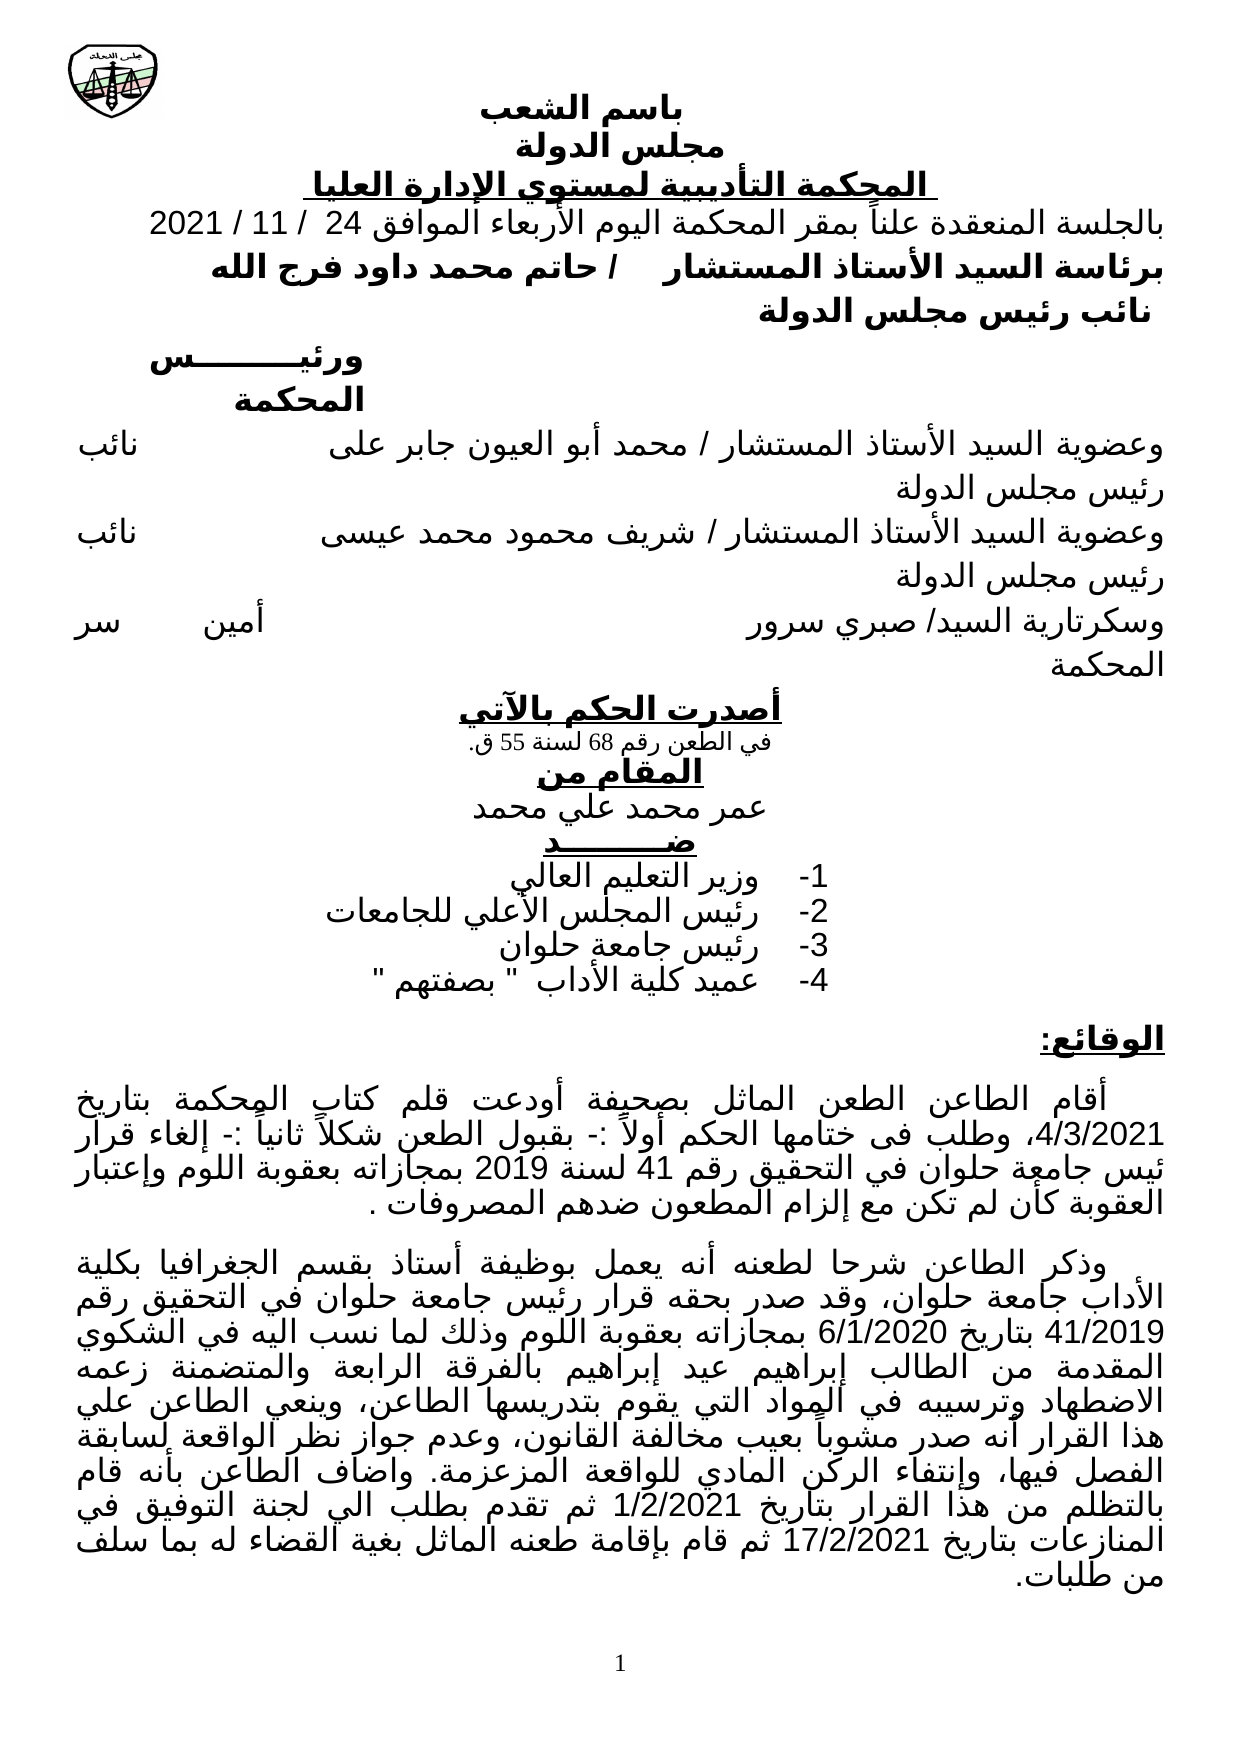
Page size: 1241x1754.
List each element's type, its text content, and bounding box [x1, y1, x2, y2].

text المحكمة التأديبية لمستوي الإدارة العليا [75, 165, 1165, 203]
text وعضوية السيد الأستاذ المستشار / شريف محمود محمد عيسى نائب رئيس مجلس الدولة [75, 512, 1165, 595]
list عميد كلية الأداب " بصفتهم " [75, 964, 799, 998]
text عمر محمد علي محمد [75, 791, 1165, 825]
text وسكرتارية السيد/ صبري سرور أمين سر المحكمة [75, 601, 1165, 683]
text أصدرت الحكم بالآتي [75, 689, 1165, 727]
text ورئيـــــــــس المحكمة [75, 336, 365, 418]
list رئيس جامعة حلوان [75, 929, 799, 964]
text أقام الطاعن الطعن الماثل بصحيفة أودعت قلم كتاب المحكمة بتاريخ 4/3/2021، وطلب فى ختامها الحكم أولاً :- بقبول الطعن شكلاً ثانياً :- إلغاء قرار ئيس جامعة حلوان في التحقيق رقم 41 لسنة 2019 بمجازاته بعقوبة اللوم وإعتبار العقوبة كأن لم تكن مع إلزام المطعون ضدهم المصروفات . [75, 1083, 1165, 1221]
text برئاسة السيد الأستاذ المستشار / حاتم محمد داود فرج الله نائب رئيس مجلس الدولة [75, 247, 1165, 330]
subtitle المقام من [75, 756, 1165, 791]
text باسم الشعب [75, 88, 1165, 126]
text مجلس الدولة [75, 126, 1165, 165]
text ضـــــــــد [75, 825, 1165, 860]
text وذكر الطاعن شرحا لطعنه أنه يعمل بوظيفة أستاذ بقسم الجغرافيا بكلية الأداب جامعة حلوان، وقد صدر بحقه قرار رئيس جامعة حلوان في التحقيق رقم 41/2019 بتاريخ 6/1/2020 بمجازاته بعقوبة اللوم وذلك لما نسب اليه في الشكوي المقدمة من الطالب إبراهيم عيد إبراهيم بالفرقة الرابعة والمتضمنة زعمه الاضطهاد وترسيبه في المواد التي يقوم بتدريسها الطاعن، وينعي الطاعن علي هذا القرار أنه صدر مشوباً بعيب مخالفة القانون، وعدم جواز نظر الواقعة لسابقة الفصل فيها، وإنتفاء الركن المادي للواقعة المزعزمة. واضاف الطاعن بأنه قام بالتظلم من هذا القرار بتاريخ 1/2/2021 ثم تقدم بطلب الي لجنة التوفيق في المنازعات بتاريخ 17/2/2021 ثم قام بإقامة طعنه الماثل بغية القضاء له بما سلف من طلبات. [75, 1246, 1165, 1593]
text وعضوية السيد الأستاذ المستشار / محمد أبو العيون جابر على نائب رئيس مجلس الدولة [75, 424, 1165, 507]
list رئيس المجلس الأعلي للجامعات [75, 894, 799, 929]
text بالجلسة المنعقدة علناً بمقر المحكمة اليوم الأربعاء الموافق 24 / 11 / 2021 [75, 203, 1165, 242]
list وزير التعليم العالي [75, 860, 799, 894]
picture [61, 43, 167, 120]
text الوقائع: [75, 1023, 1165, 1058]
